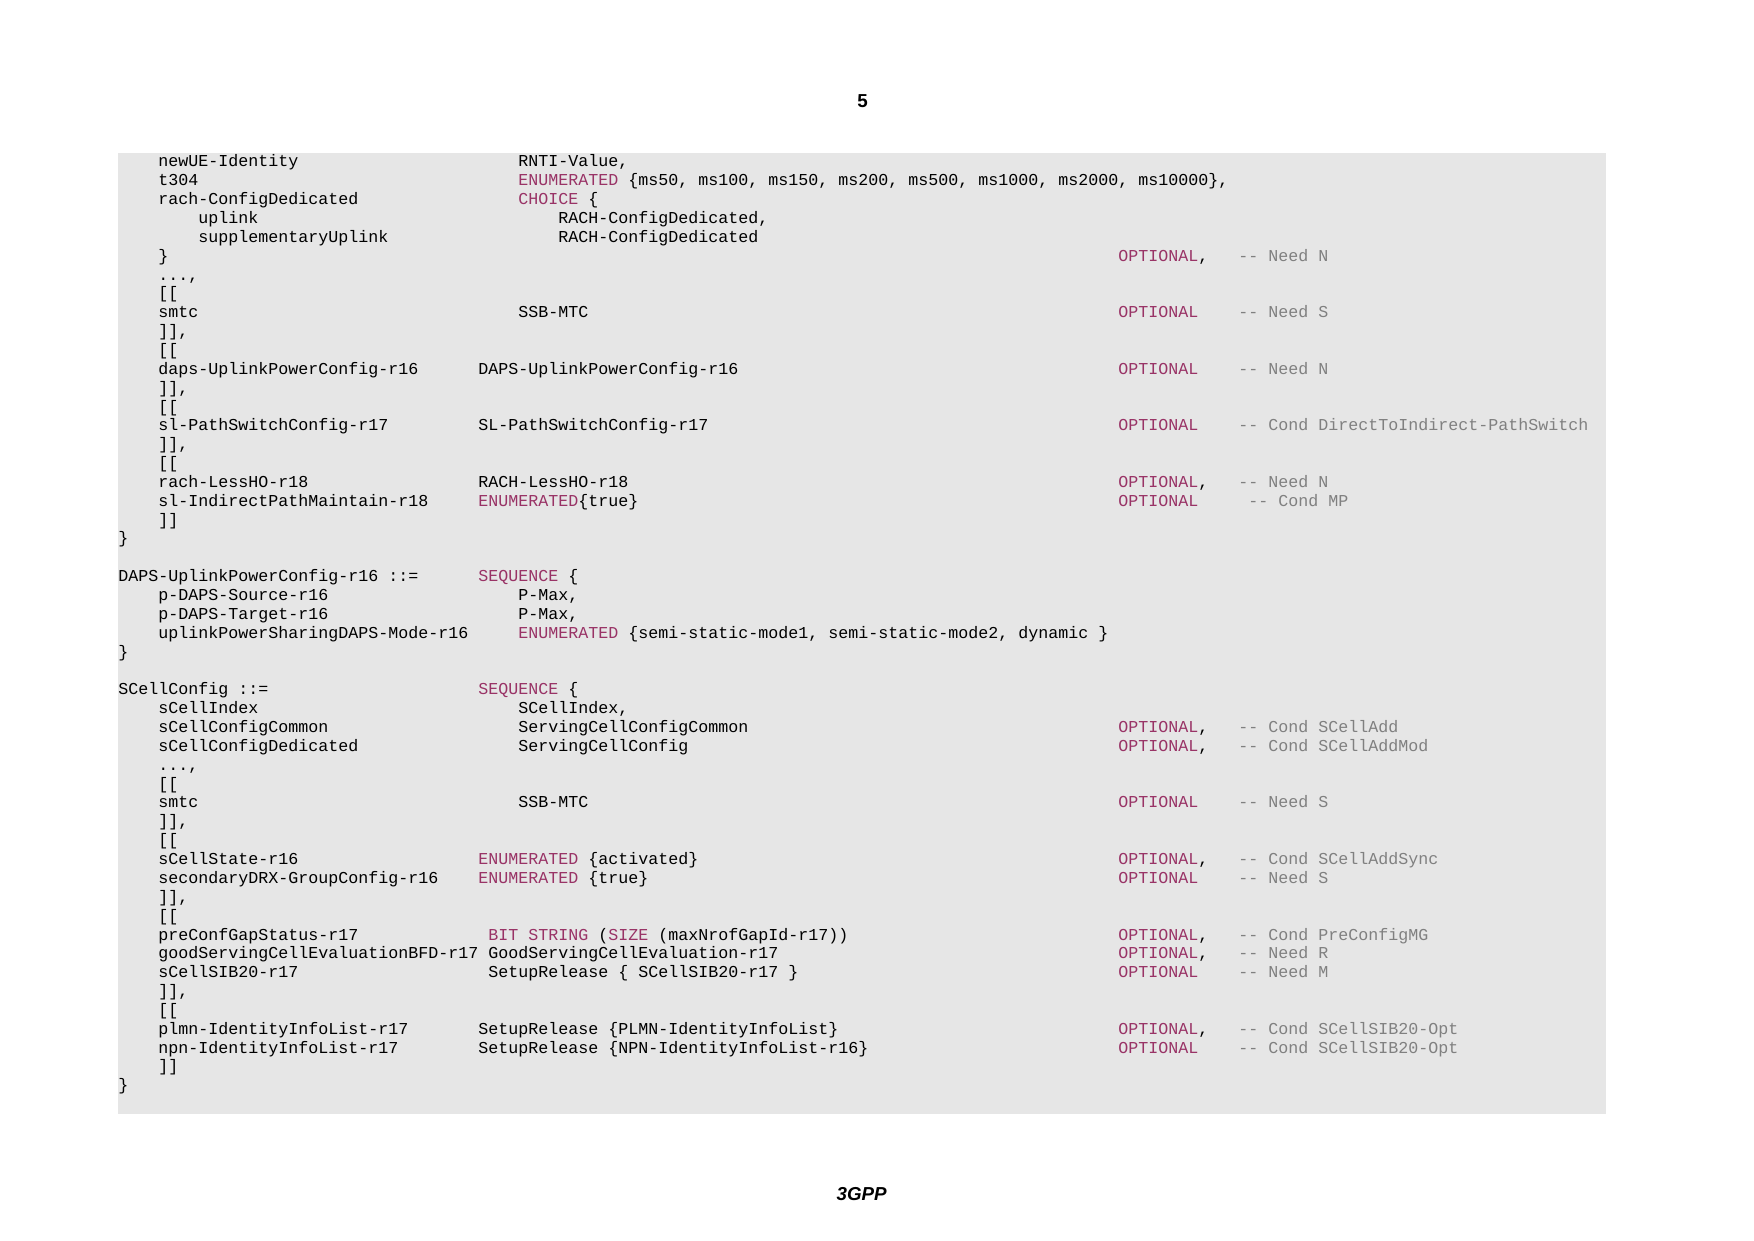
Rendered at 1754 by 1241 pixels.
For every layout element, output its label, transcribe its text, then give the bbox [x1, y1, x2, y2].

text [[ [118, 832, 1606, 851]
text ]], [118, 983, 1606, 1001]
text [[ [118, 398, 1606, 417]
text [[ [118, 775, 1606, 794]
text ..., [118, 756, 1606, 775]
text secondaryDRX-GroupConfig-r16 ENUMERATED {true} OPTIONAL -- Need S [118, 869, 1606, 888]
text smtc SSB-MTC OPTIONAL -- Need S [118, 794, 1606, 813]
text } [118, 1077, 1606, 1096]
text [[ [118, 342, 1606, 360]
text [[ [118, 1001, 1606, 1020]
text sCellIndex SCellIndex, [118, 700, 1606, 719]
text } [118, 643, 1606, 662]
text uplinkPowerSharingDAPS-Mode-r16 ENUMERATED {semi-static-mode1, semi-static-mode2, dynamic } [118, 624, 1606, 643]
text supplementaryUplink RACH-ConfigDedicated [118, 228, 1606, 247]
text uplink RACH-ConfigDedicated, [118, 209, 1606, 228]
text npn-IdentityInfoList-r17 SetupRelease {NPN-IdentityInfoList-r16} OPTIONAL -- Cond SCellSIB20-Opt [118, 1039, 1606, 1058]
text sl-IndirectPathMaintain-r18 ENUMERATED{true} OPTIONAL -- Cond MP [118, 492, 1606, 511]
text [[ [118, 907, 1606, 926]
text plmn-IdentityInfoList-r17 SetupRelease {PLMN-IdentityInfoList} OPTIONAL, -- Cond SCellSIB20-Opt [118, 1020, 1606, 1039]
text smtc SSB-MTC OPTIONAL -- Need S [118, 304, 1606, 323]
text p-DAPS-Source-r16 P-Max, [118, 587, 1606, 606]
text sCellState-r16 ENUMERATED {activated} OPTIONAL, -- Cond SCellAddSync [118, 851, 1606, 869]
text sl-PathSwitchConfig-r17 SL-PathSwitchConfig-r17 OPTIONAL -- Cond DirectToIndirect-PathSwitch [118, 417, 1606, 436]
text newUE-Identity RNTI-Value, [118, 153, 1606, 172]
text ]], [118, 436, 1606, 455]
text [[ [118, 455, 1606, 473]
text ]], [118, 813, 1606, 832]
text ]], [118, 323, 1606, 342]
text ]], [118, 379, 1606, 398]
text rach-LessHO-r18 RACH-LessHO-r18 OPTIONAL, -- Need N [118, 473, 1606, 492]
text } OPTIONAL, -- Need N [118, 247, 1606, 266]
text ..., [118, 266, 1606, 285]
text p-DAPS-Target-r16 P-Max, [118, 606, 1606, 624]
text [[ [118, 285, 1606, 304]
text ]] [118, 511, 1606, 530]
text } [118, 530, 1606, 549]
text daps-UplinkPowerConfig-r16 DAPS-UplinkPowerConfig-r16 OPTIONAL -- Need N [118, 360, 1606, 379]
text sCellConfigDedicated ServingCellConfig OPTIONAL, -- Cond SCellAddMod [118, 737, 1606, 756]
text sCellConfigCommon ServingCellConfigCommon OPTIONAL, -- Cond SCellAdd [118, 719, 1606, 737]
text DAPS-UplinkPowerConfig-r16 ::= SEQUENCE { [118, 568, 1606, 587]
text t304 ENUMERATED {ms50, ms100, ms150, ms200, ms500, ms1000, ms2000, ms10000}, [118, 172, 1606, 191]
text goodServingCellEvaluationBFD-r17 GoodServingCellEvaluation-r17 OPTIONAL, -- Need R [118, 945, 1606, 964]
text preConfGapStatus-r17 BIT STRING (SIZE (maxNrofGapId-r17)) OPTIONAL, -- Cond PreConfigMG [118, 926, 1606, 945]
text ]] [118, 1058, 1606, 1077]
text rach-ConfigDedicated CHOICE { [118, 191, 1606, 209]
text SCellConfig ::= SEQUENCE { [118, 681, 1606, 700]
text ]], [118, 888, 1606, 907]
text sCellSIB20-r17 SetupRelease { SCellSIB20-r17 } OPTIONAL -- Need M [118, 964, 1606, 983]
